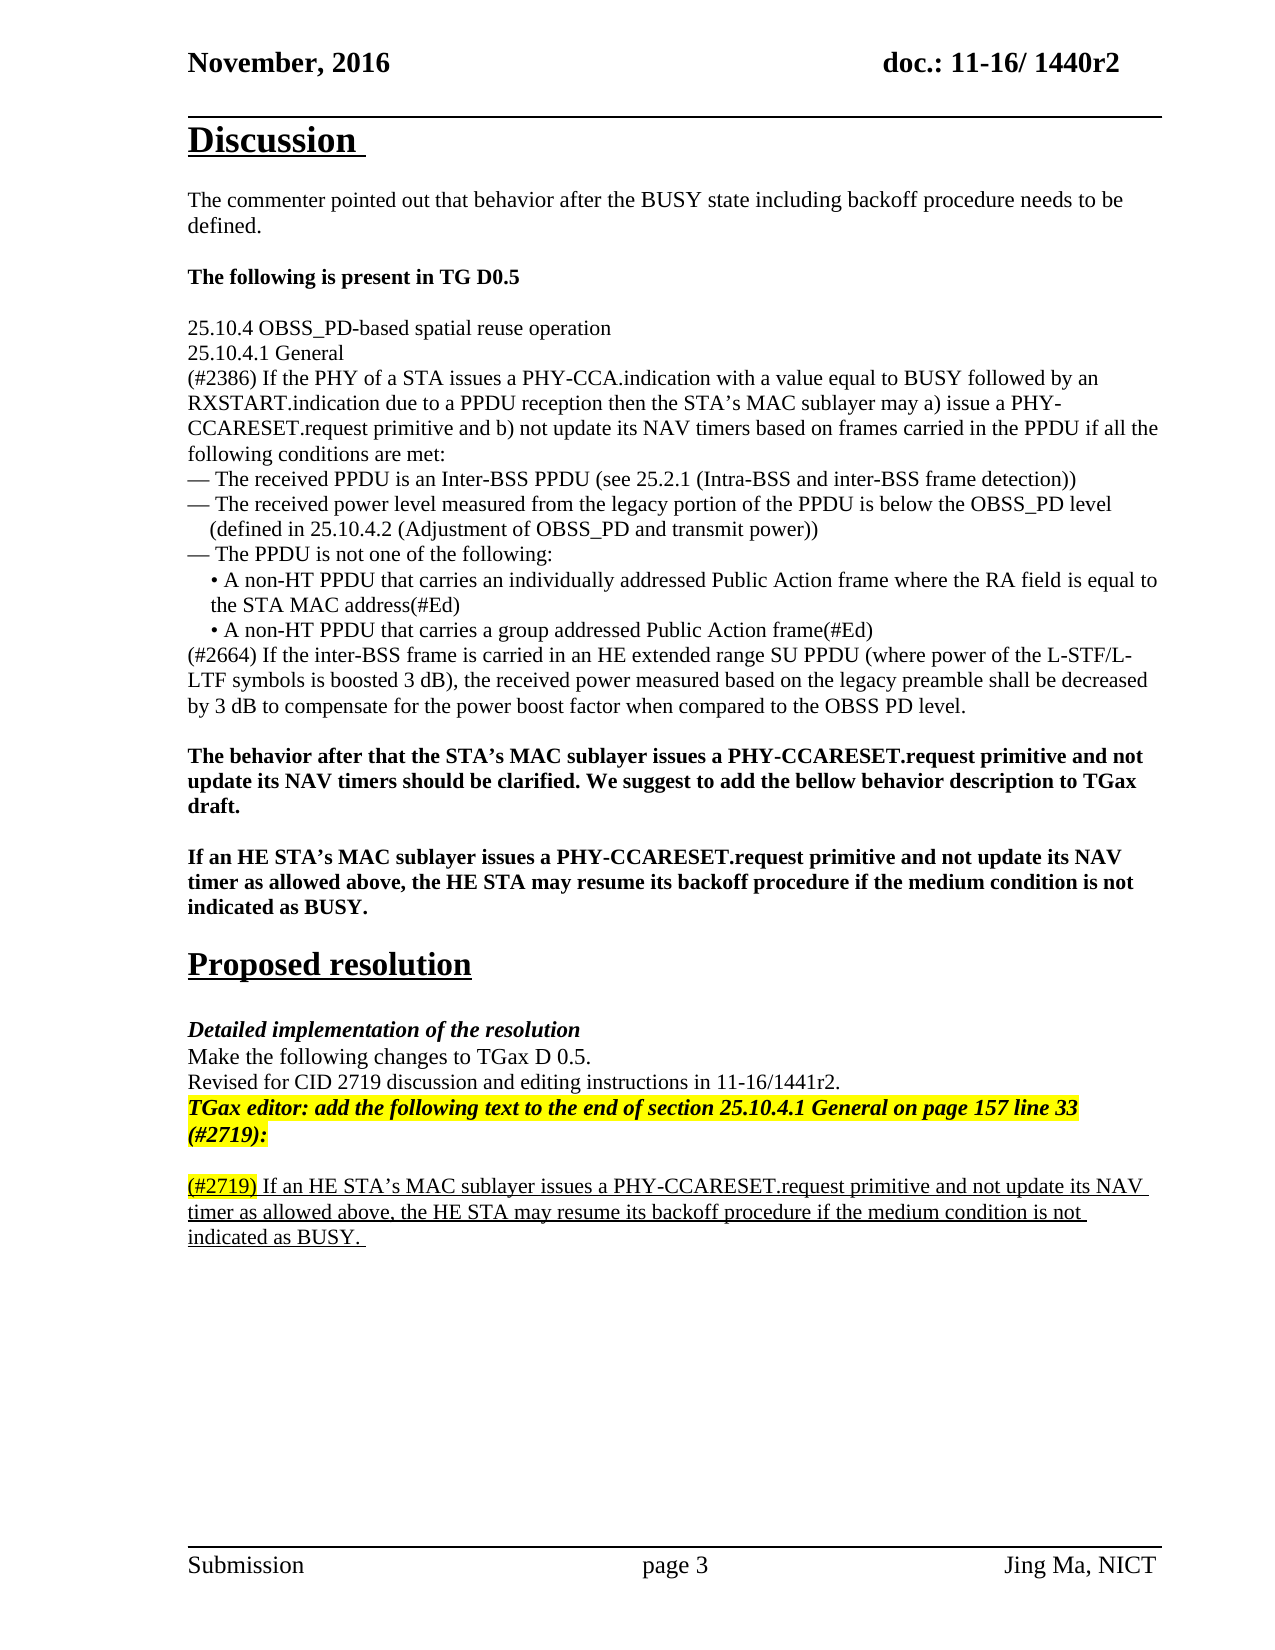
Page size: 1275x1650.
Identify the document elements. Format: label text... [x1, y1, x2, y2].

text TGax editor: add the following text to the end of section 25.10.4.1 General on page 157 line 33 (#2719): [187, 1094, 1162, 1147]
text 25.10.4.1 General [187, 340, 1162, 365]
text Detailed implementation of the resolution [187, 1017, 1162, 1043]
text • A non-HT PPDU that carries an individually addressed Public Action frame where the RA field is equal to the STA MAC address(#Ed) [210, 567, 1162, 617]
text Revised for CID 2719 discussion and editing instructions in 11-16/1441r2. [187, 1069, 1162, 1094]
text The following is present in TG D0.5 [187, 264, 1162, 289]
text — The received power level measured from the legacy portion of the PPDU is below the OBSS_PD level (defined in 25.10.4.2 (Adjustment of OBSS_PD and transmit power)) [187, 491, 1162, 541]
text • A non-HT PPDU that carries a group addressed Public Action frame(#Ed) [210, 617, 1162, 642]
text If an HE STA’s MAC sublayer issues a PHY-CCARESET.request primitive and not update its NAV timer as allowed above, the HE STA may resume its backoff procedure if the medium condition is not indicated as BUSY. [187, 844, 1162, 919]
text — The PPDU is not one of the following: [187, 541, 1162, 567]
text (#2386) If the PHY of a STA issues a PHY-CCA.indication with a value equal to BUSY followed by an [187, 365, 1162, 390]
text Make the following changes to TGax D 0.5. [187, 1043, 1162, 1069]
text — The received PPDU is an Inter-BSS PPDU (see 25.2.1 (Intra-BSS and inter-BSS frame detection)) [187, 466, 1162, 491]
text Proposed resolution [187, 945, 1162, 983]
list Discussion [187, 118, 1162, 161]
text The behavior after that the STA’s MAC sublayer issues a PHY-CCARESET.request primitive and not update its NAV timers should be clarified. We suggest to add the bellow behavior description to TGax draft. [187, 743, 1162, 819]
text (#2664) If the inter-BSS frame is carried in an HE extended range SU PPDU (where power of the L-STF/L-LTF symbols is boosted 3 dB), the received power measured based on the legacy preamble shall be decreased by 3 dB to compensate for the power boost factor when compared to the OBSS PD level. [187, 642, 1162, 718]
text (#2719) If an HE STA’s MAC sublayer issues a PHY-CCARESET.request primitive and not update its NAV timer as allowed above, the HE STA may resume its backoff procedure if the medium condition is not indicated as BUSY. [187, 1173, 1162, 1249]
text RXSTART.indication due to a PPDU reception then the STA’s MAC sublayer may a) issue a PHY-CCARESET.request primitive and b) not update its NAV timers based on frames carried in the PPDU if all the following conditions are met: [187, 390, 1162, 466]
text The commenter pointed out that behavior after the BUSY state including backoff procedure needs to be defined. [187, 186, 1162, 239]
text 25.10.4 OBSS_PD-based spatial reuse operation [187, 314, 1162, 340]
